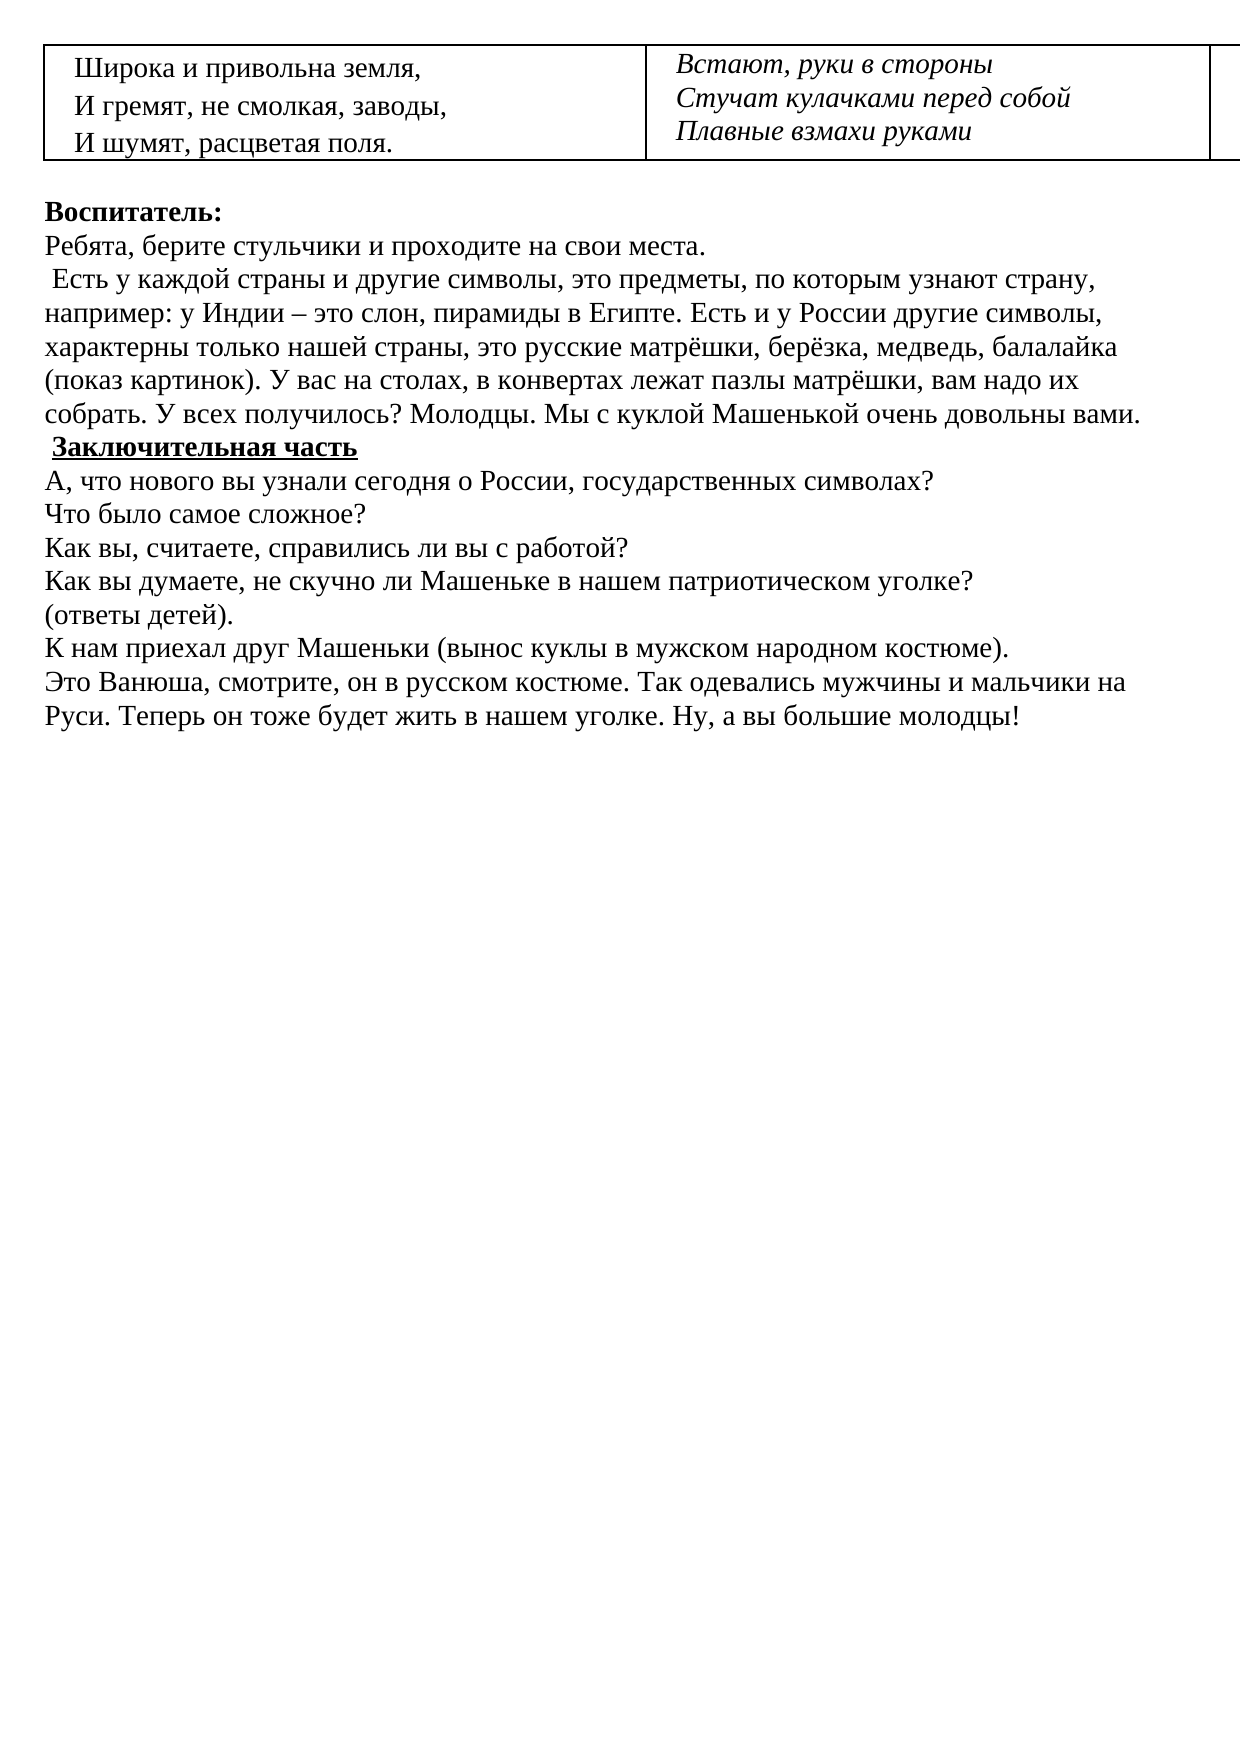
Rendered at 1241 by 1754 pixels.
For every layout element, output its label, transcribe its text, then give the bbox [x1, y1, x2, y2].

text Воспитатель: [44, 194, 1167, 228]
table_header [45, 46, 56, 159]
text Как вы, считаете, справились ли вы с работой? Как вы думаете, не скучно ли Машеньке в нашем патриотическом уголке? (ответы детей). К нам приехал друг Машеньки (вынос куклы в мужском народном костюме). Это Ванюша, смотрите, он в русском костюме. Так одевались мужчины и мальчики на Руси. Теперь он тоже будет жить в нашем уголке. Ну, а вы большие молодцы! [44, 530, 1167, 731]
text Есть у каждой страны и другие символы, это предметы, по которым узнают страну, например: у Индии – это слон, пирамиды в Египте. Есть и у России другие символы, характерны только нашей страны, это русские матрёшки, берёзка, медведь, балалайка (показ картинок). У вас на столах, в конвертах лежат пазлы матрёшки, вам надо их собрать. У всех получилось? Молодцы. Мы с куклой Машенькой очень довольны вами. [44, 262, 1167, 429]
text Ребята, берите стульчики и проходите на свои места. [44, 228, 1167, 262]
text Что было самое сложное? [44, 496, 1167, 530]
text А, что нового вы узнали сегодня о России, государственных символах? [44, 463, 1167, 496]
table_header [647, 46, 1209, 159]
text Заключительная часть [44, 429, 1167, 463]
table_header [1211, 46, 1240, 159]
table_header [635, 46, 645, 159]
